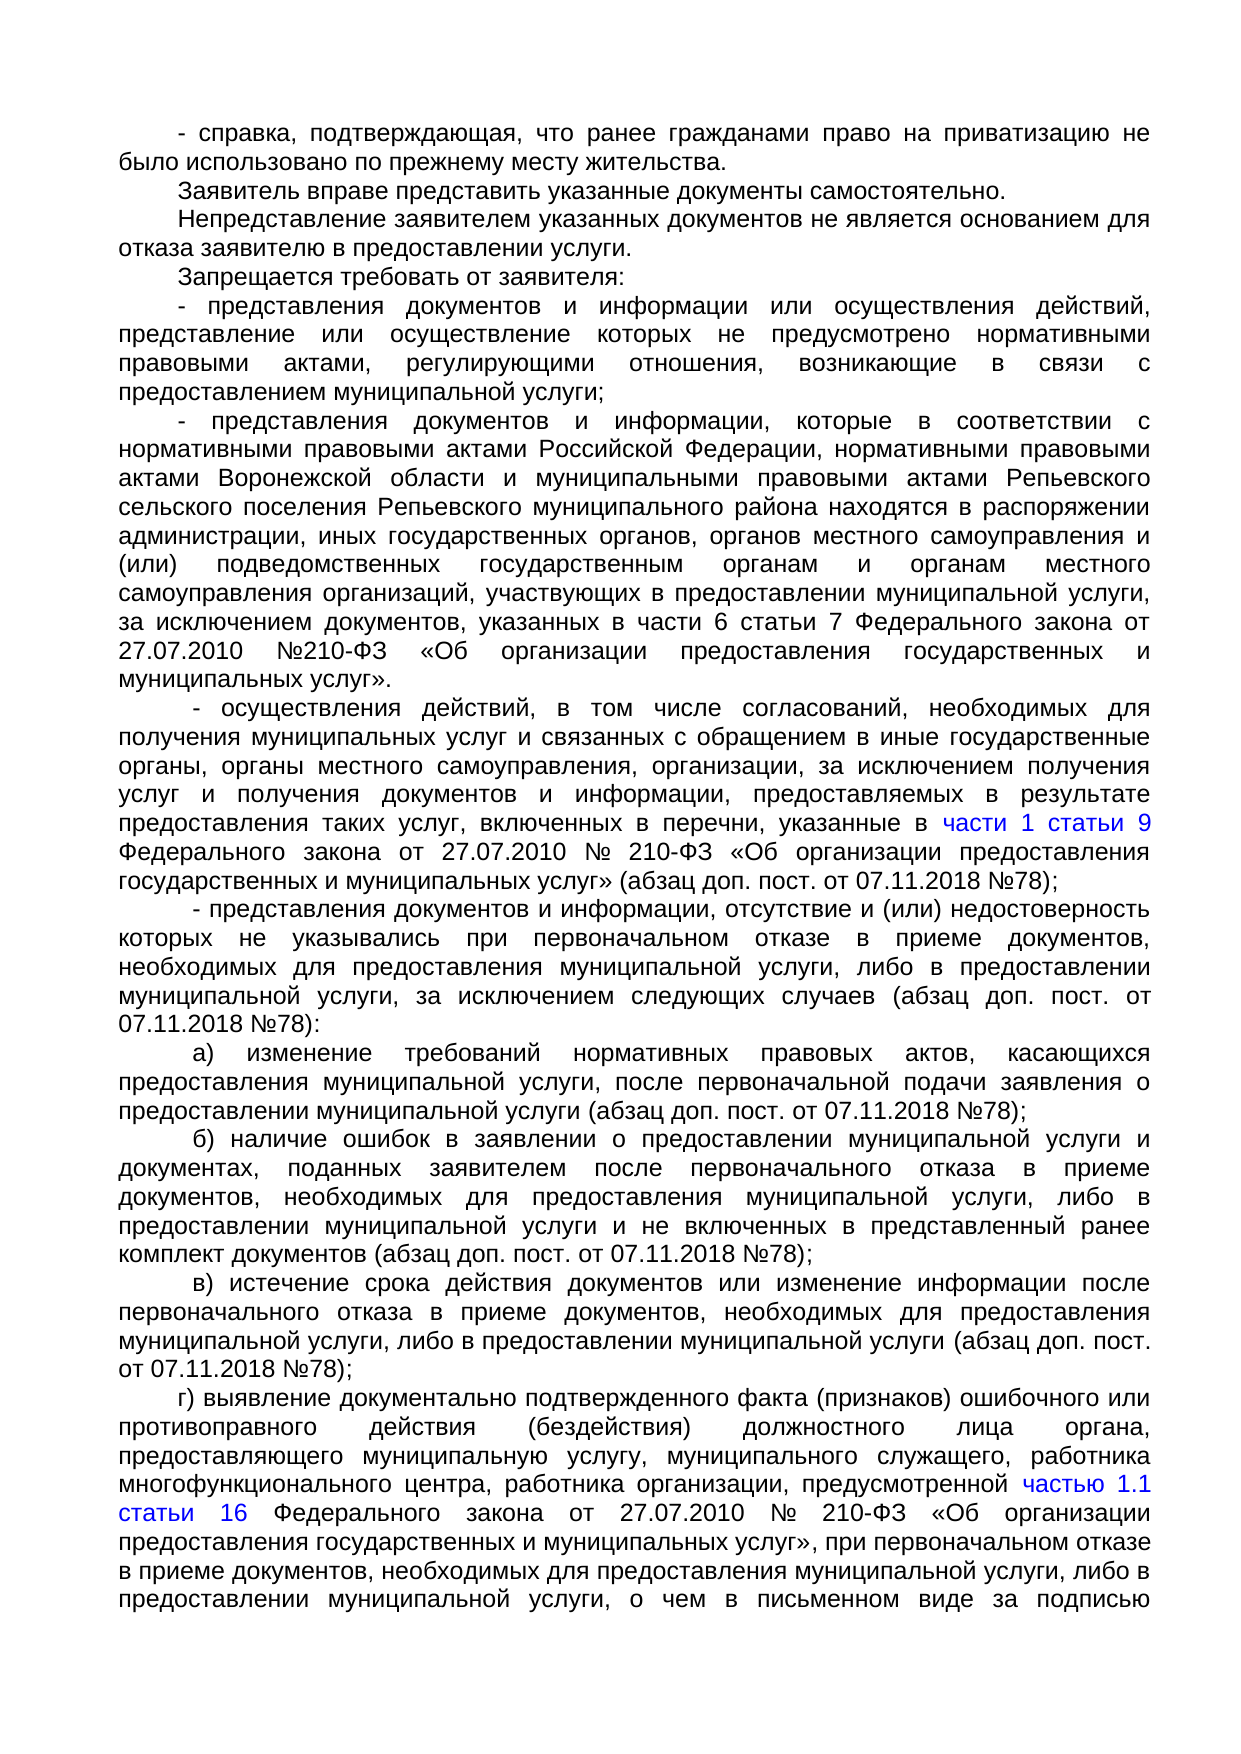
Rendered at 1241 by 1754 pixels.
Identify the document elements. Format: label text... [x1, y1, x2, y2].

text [118, 1383, 1152, 1613]
text - осуществления действий, в том числе согласований, необходимых для получения муниципальных услуг и связанных с обращением в иные государственные органы, органы местного самоуправления, организации, за исключением получения услуг и получения документов и информации, предоставляемых в результате предоставления таких услуг, включенных в перечни, указанные в части 1 статьи 9 Федерального закона от 27.07.2010 № 210-ФЗ «Об организации предоставления государственных и муниципальных услуг» (абзац доп. пост. от 07.11.2018 №78); [118, 693, 1152, 894]
text - представления документов и информации, отсутствие и (или) недостоверность которых не указывались при первоначальном отказе в приеме документов, необходимых для предоставления муниципальной услуги, либо в предоставлении муниципальной услуги, за исключением следующих случаев (абзац доп. пост. от 07.11.2018 №78): [118, 894, 1152, 1038]
text Непредставление заявителем указанных документов не является основанием для отказа заявителю в предоставлении услуги. [118, 204, 1152, 262]
text - справка, подтверждающая, что ранее гражданами право на приватизацию не было использовано по прежнему месту жительства. [118, 118, 1152, 176]
text Заявитель вправе представить указанные документы самостоятельно. [118, 176, 1152, 204]
text а) изменение требований нормативных правовых актов, касающихся предоставления муниципальной услуги, после первоначальной подачи заявления о предоставлении муниципальной услуги (абзац доп. пост. от 07.11.2018 №78); [118, 1038, 1152, 1124]
text б) наличие ошибок в заявлении о предоставлении муниципальной услуги и документах, поданных заявителем после первоначального отказа в приеме документов, необходимых для предоставления муниципальной услуги, либо в предоставлении муниципальной услуги и не включенных в представленный ранее комплект документов (абзац доп. пост. от 07.11.2018 №78); [118, 1124, 1152, 1268]
text Запрещается требовать от заявителя: [118, 262, 1152, 291]
text - представления документов и информации или осуществления действий, представление или осуществление которых не предусмотрено нормативными правовыми актами, регулирующими отношения, возникающие в связи с предоставлением муниципальной услуги; [118, 291, 1152, 406]
text в) истечение срока действия документов или изменение информации после первоначального отказа в приеме документов, необходимых для предоставления муниципальной услуги, либо в предоставлении муниципальной услуги (абзац доп. пост. от 07.11.2018 №78); [118, 1268, 1152, 1383]
text - представления документов и информации, которые в соответствии с нормативными правовыми актами Российской Федерации, нормативными правовыми актами Воронежской области и муниципальными правовыми актами Репьевского сельского поселения Репьевского муниципального района находятся в распоряжении администрации, иных государственных органов, органов местного самоуправления и (или) подведомственных государственным органам и органам местного самоуправления организаций, участвующих в предоставлении муниципальной услуги, за исключением документов, указанных в части 6 статьи 7 Федерального закона от 27.07.2010 №210-ФЗ «Об организации предоставления государственных и муниципальных услуг». [118, 406, 1152, 693]
